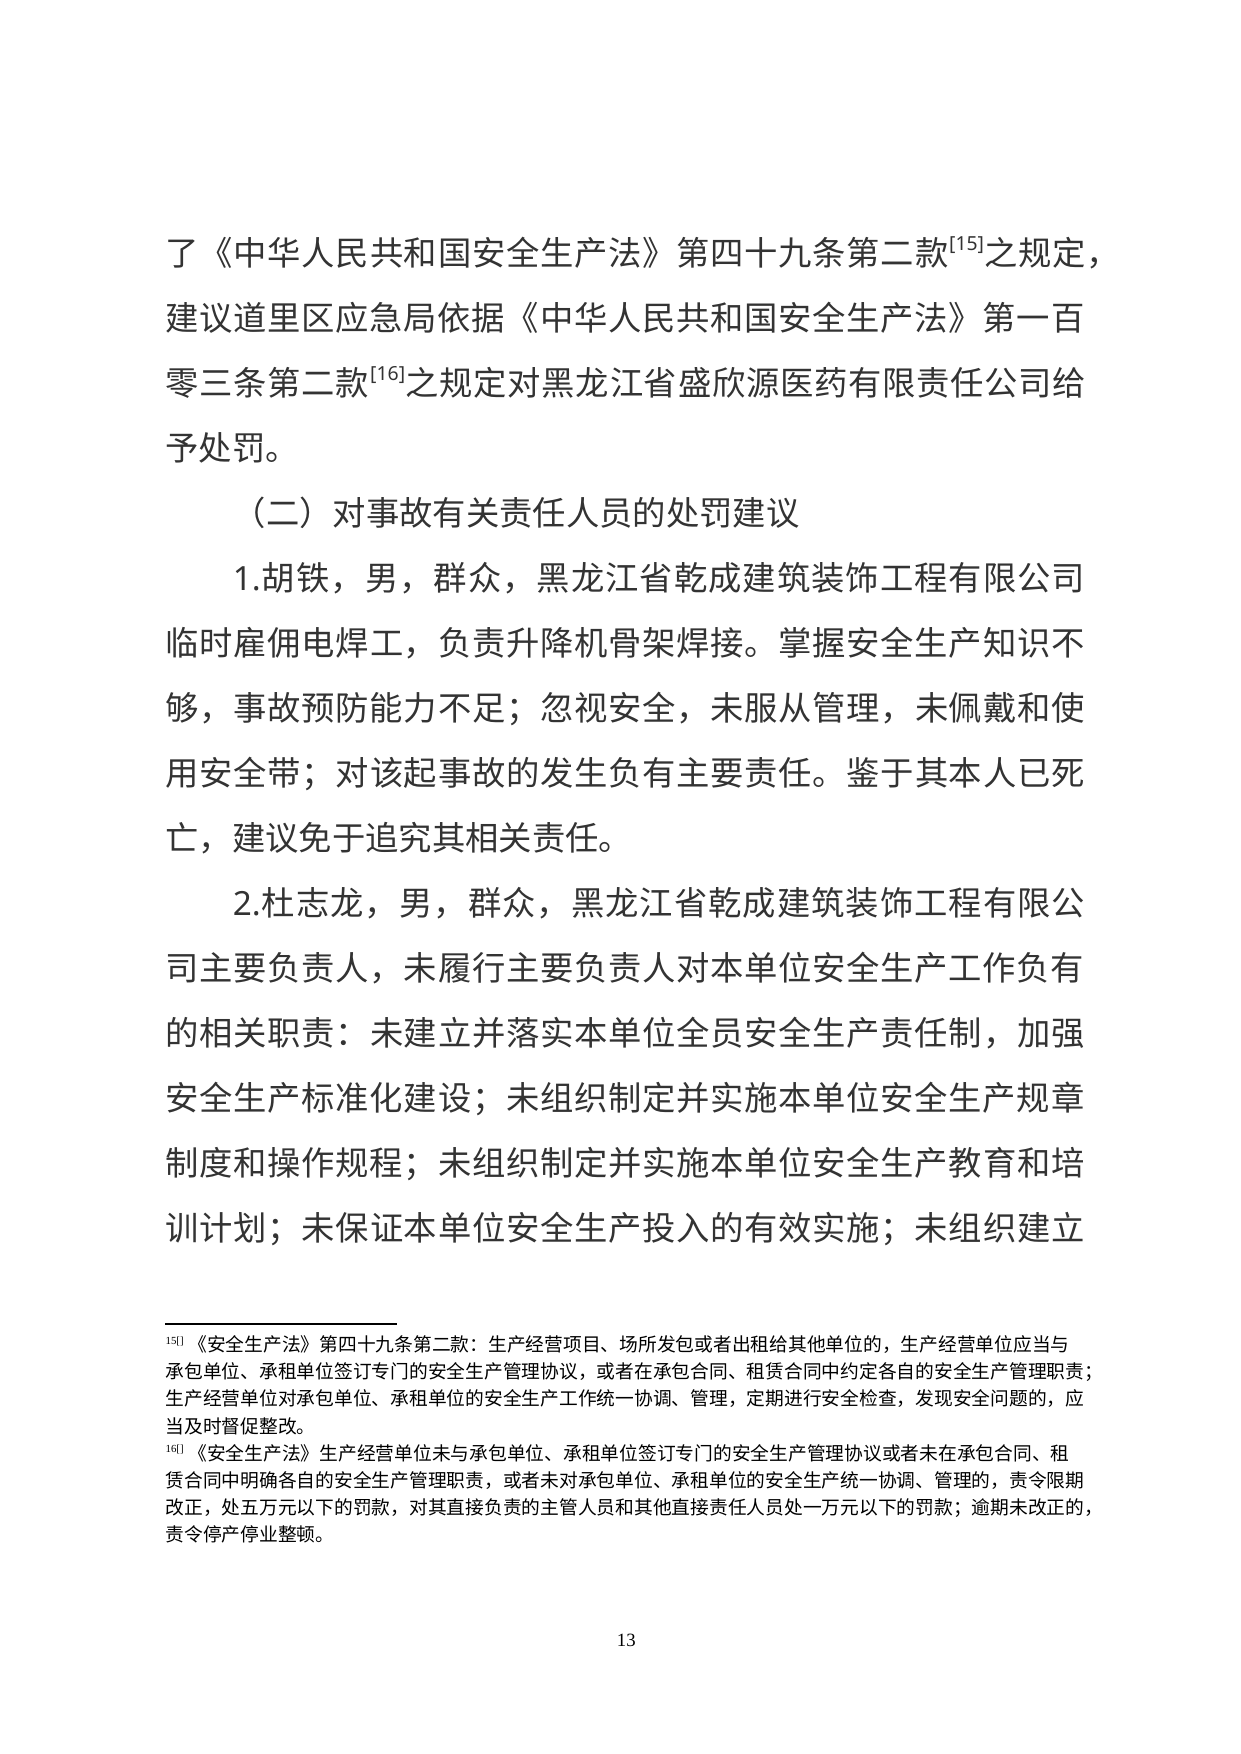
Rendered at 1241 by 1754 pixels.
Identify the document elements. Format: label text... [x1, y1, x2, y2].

text 1.胡铁，男，群众，黑龙江省乾成建筑装饰工程有限公司临时雇佣电焊工，负责升降机骨架焊接。掌握安全生产知识不够，事故预防能力不足；忽视安全，未服从管理，未佩戴和使用安全带；对该起事故的发生负有主要责任。鉴于其本人已死亡，建议免于追究其相关责任。 [165, 543, 1087, 868]
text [165, 868, 1087, 1258]
text 2. 黑龙江省盛欣源医药有限责任公司未与承包单位黑龙江省乾成建筑装饰工程有限公司签订专门的安全生产管理协议，未在承包合同中明确各自的安全生产管理职责。以上行为违反了《中华人民共和国安全生产法》第四十九条第二款[]之规定，建议道里区应急局依据《中华人民共和国安全生产法》第一百零三条第二款[]之规定对黑龙江省盛欣源医药有限责任公司给予处罚。 [165, 218, 1087, 478]
text （二）对事故有关责任人员的处罚建议 [165, 478, 1087, 543]
